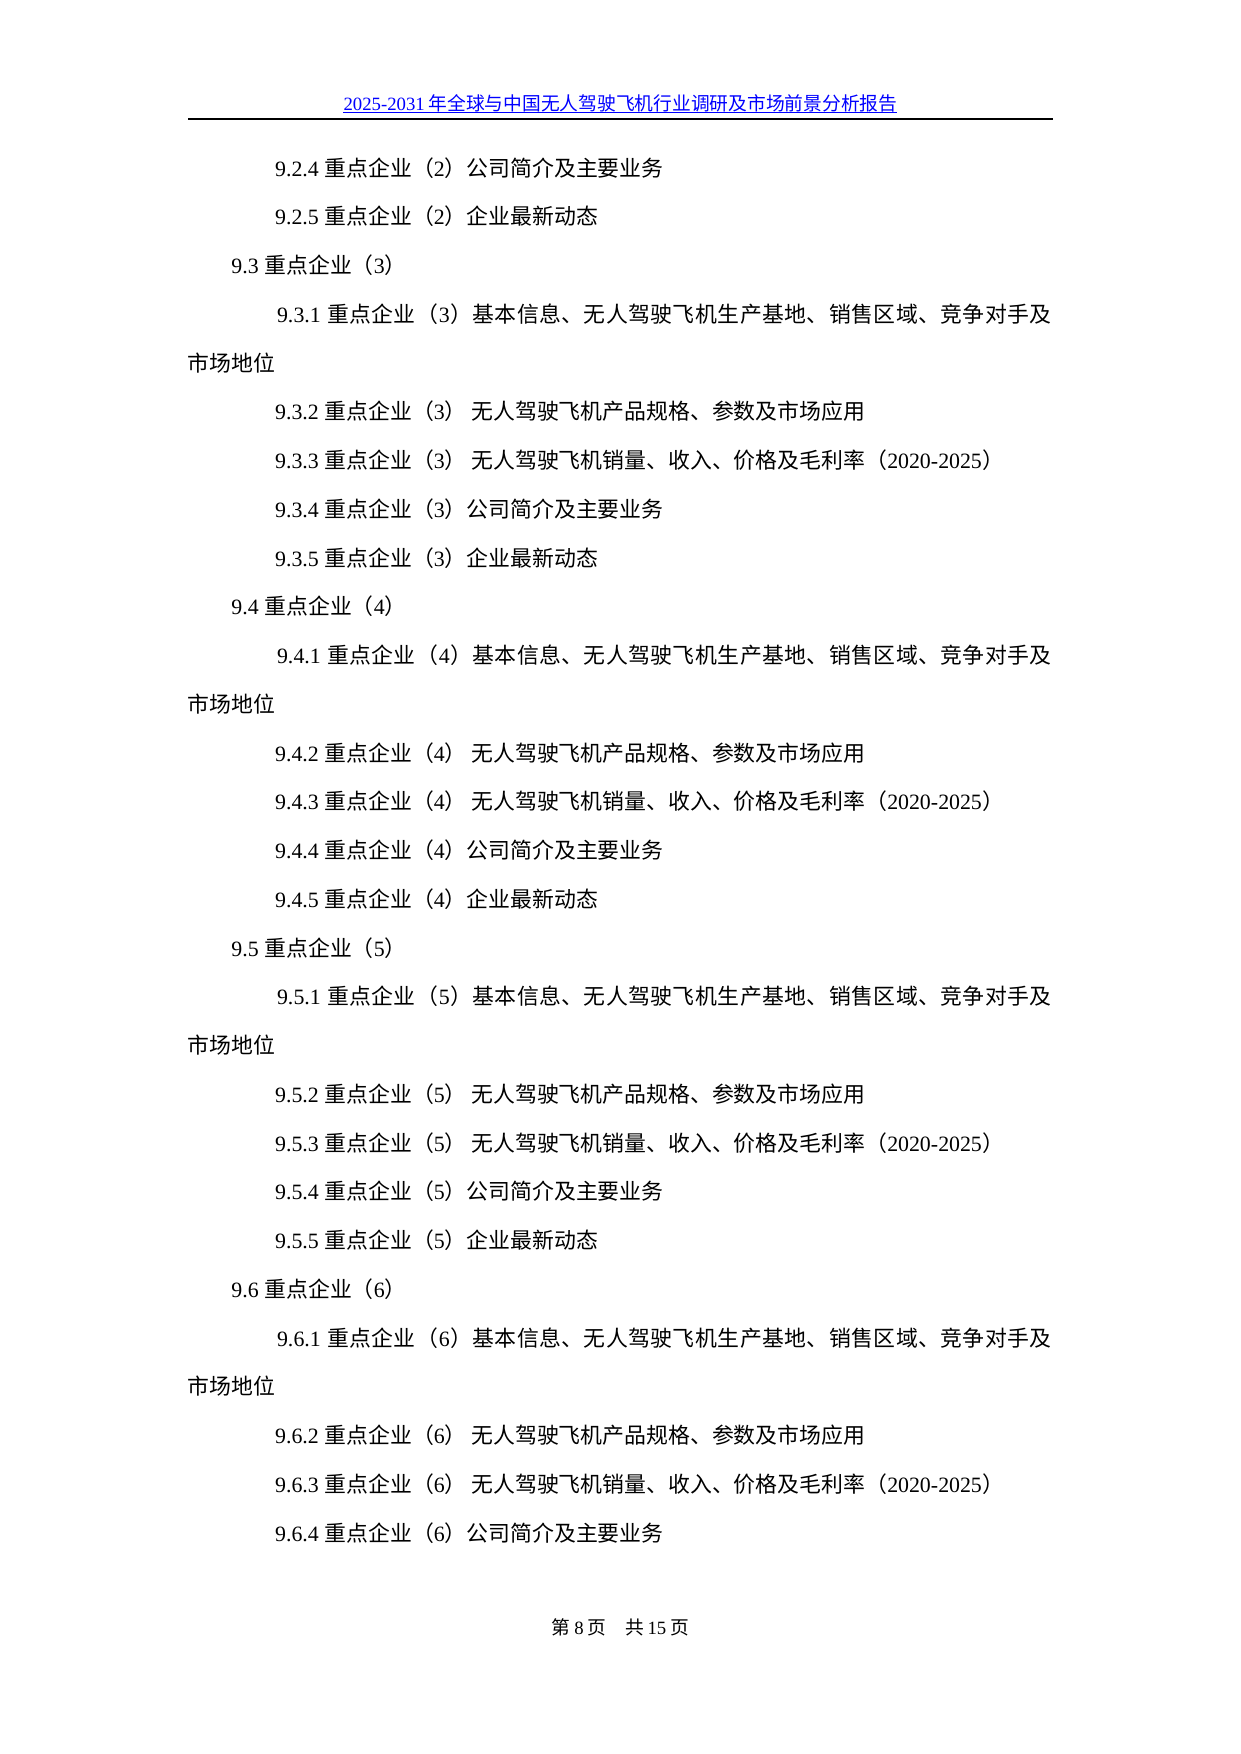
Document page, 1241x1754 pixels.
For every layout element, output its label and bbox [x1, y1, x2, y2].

text [187, 150, 1053, 1548]
